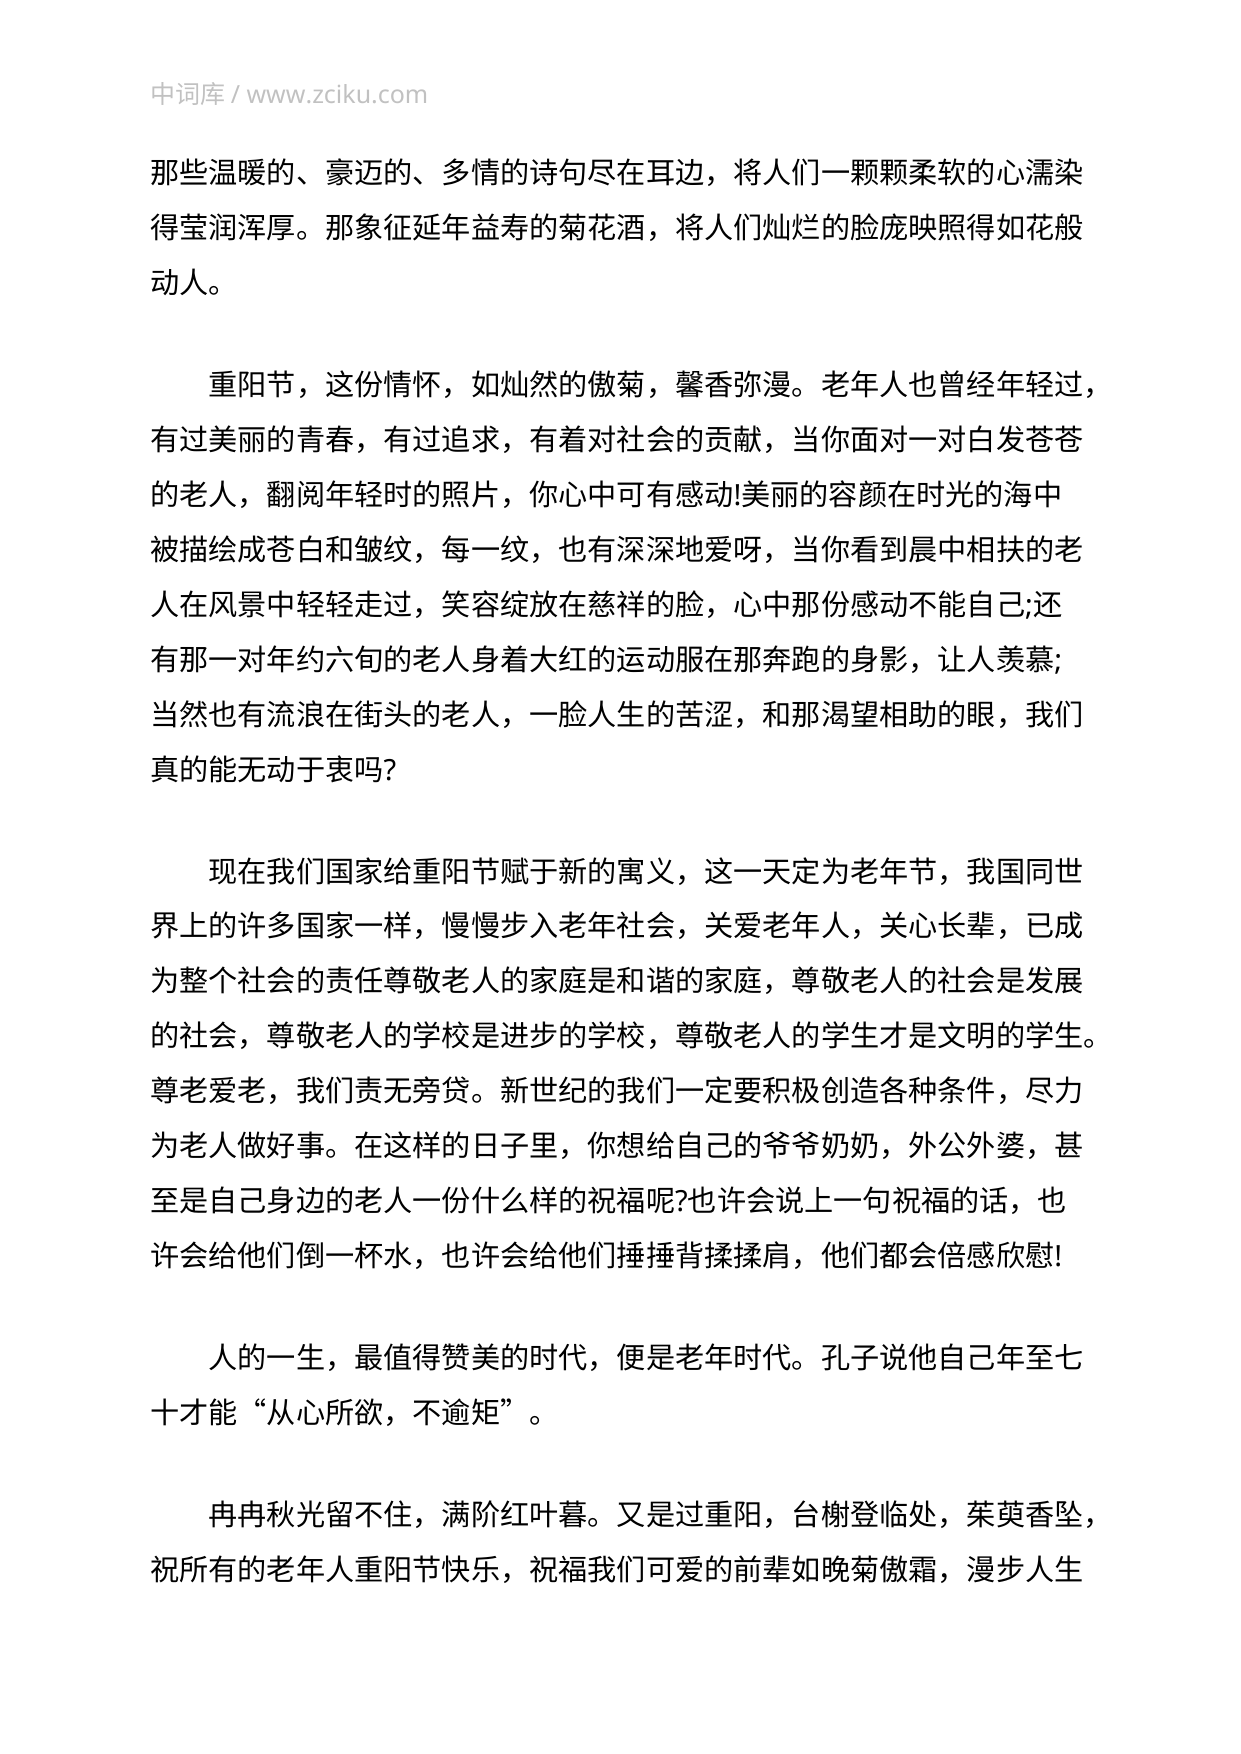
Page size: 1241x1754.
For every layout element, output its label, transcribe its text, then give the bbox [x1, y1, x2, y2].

text 重阳节，这份情怀，如灿然的傲菊，馨香弥漫。老年人也曾经年轻过，有过美丽的青春，有过追求，有着对社会的贡献，当你面对一对白发苍苍的老人，翻阅年轻时的照片，你心中可有感动!美丽的容颜在时光的海中被描绘成苍白和皱纹，每一纹，也有深深地爱呀，当你看到晨中相扶的老人在风景中轻轻走过，笑容绽放在慈祥的脸，心中那份感动不能自己;还有那一对年约六旬的老人身着大红的运动服在那奔跑的身影，让人羡慕;当然也有流浪在街头的老人，一脸人生的苦涩，和那渴望相助的眼，我们真的能无动于衷吗? [150, 362, 1090, 788]
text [150, 1491, 1090, 1588]
text 现在我们国家给重阳节赋于新的寓义，这一天定为老年节，我国同世界上的许多国家一样，慢慢步入老年社会，关爱老年人，关心长辈，已成为整个社会的责任尊敬老人的家庭是和谐的家庭，尊敬老人的社会是发展的社会，尊敬老人的学校是进步的学校，尊敬老人的学生才是文明的学生。尊老爱老，我们责无旁贷。新世纪的我们一定要积极创造各种条件，尽力为老人做好事。在这样的日子里，你想给自己的爷爷奶奶，外公外婆，甚至是自己身边的老人一份什么样的祝福呢?也许会说上一句祝福的话，也许会给他们倒一杯水，也许会给他们捶捶背揉揉肩，他们都会倍感欣慰! [150, 848, 1090, 1275]
text 人的一生，最值得赞美的时代，便是老年时代。孔子说他自己年至七十才能“从心所欲，不逾矩”。 [150, 1334, 1090, 1432]
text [150, 150, 1090, 302]
